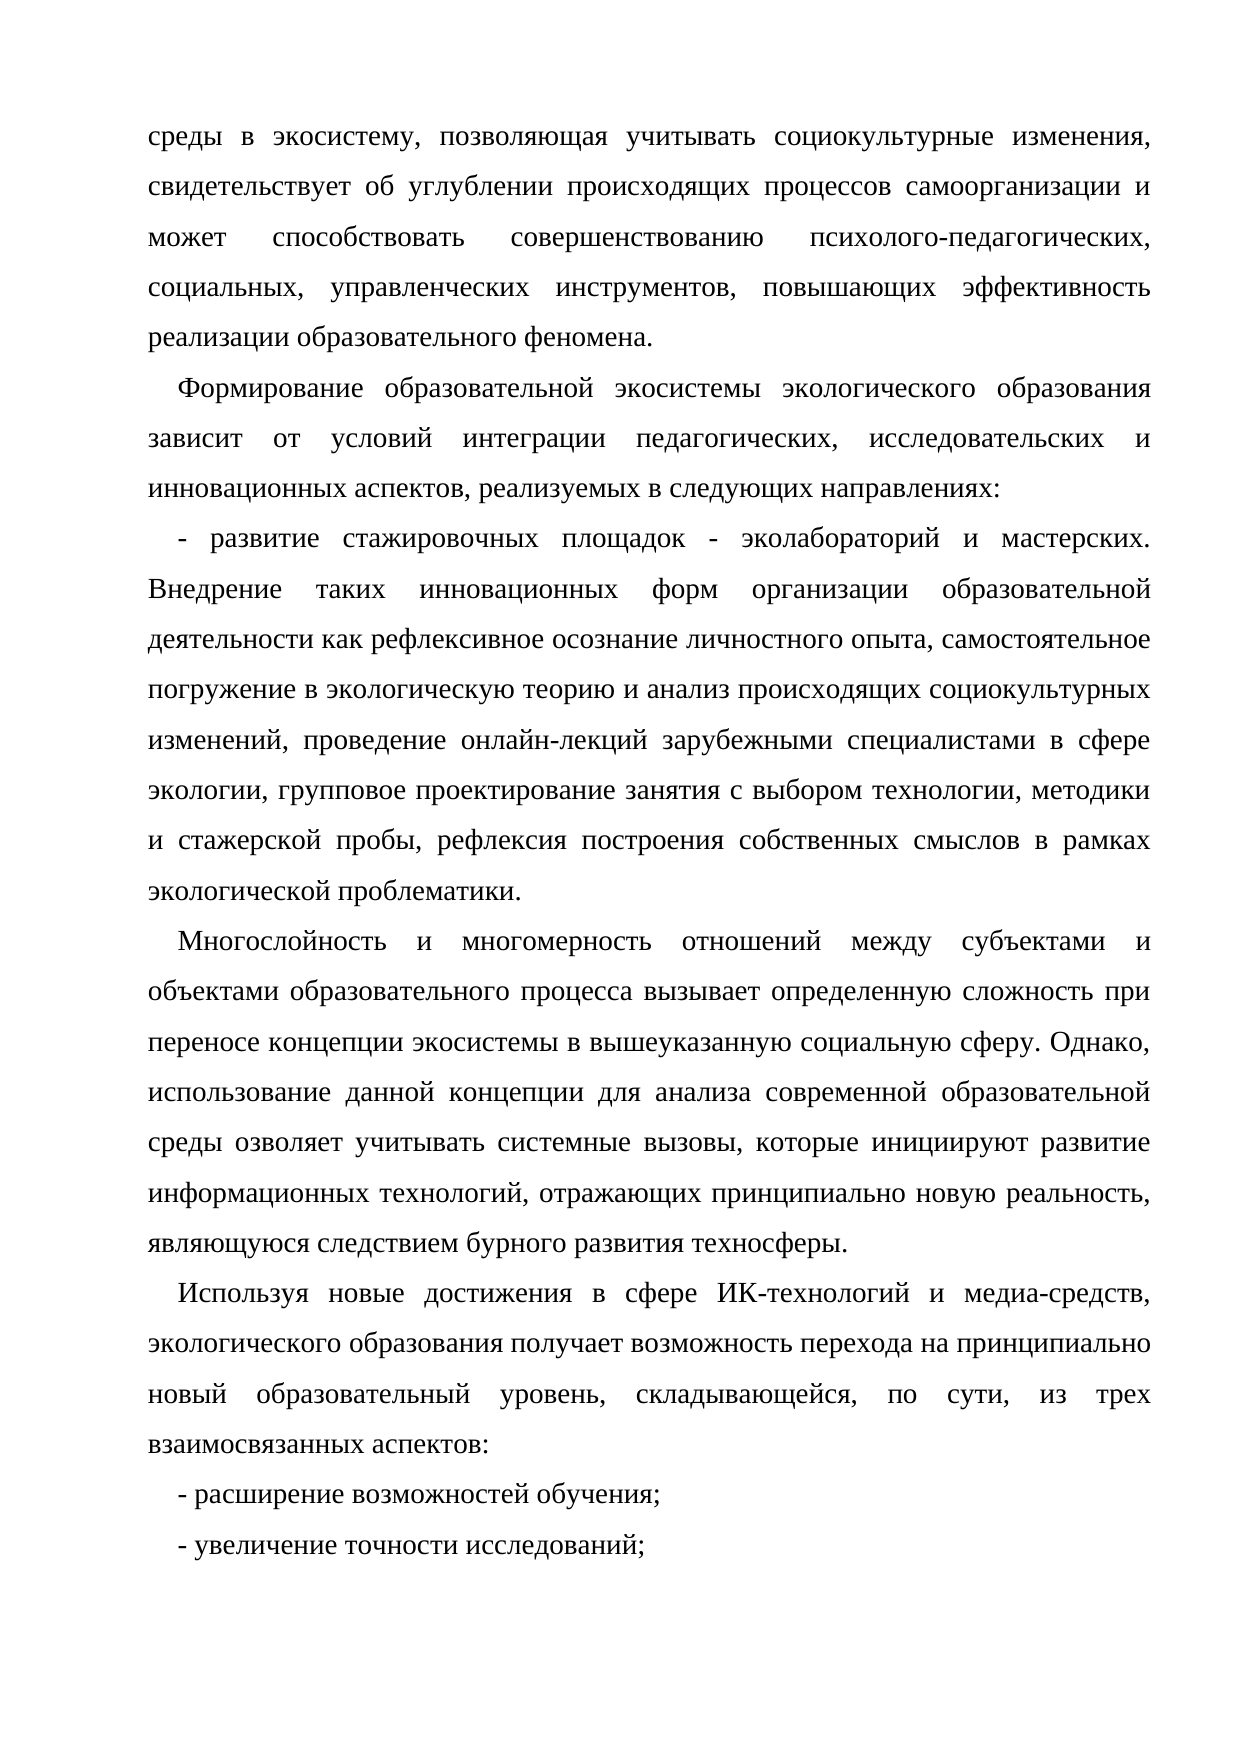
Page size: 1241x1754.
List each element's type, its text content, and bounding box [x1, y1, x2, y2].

text Используя новые достижения в сфере ИК-технологий и медиа-средств, экологического образования получает возможность перехода на принципиально новый образовательный уровень, складывающейся, по сути, из трех взаимосвязанных аспектов: [148, 1275, 1152, 1460]
text Формирование образовательной экосистемы экологического образования зависит от условий интеграции педагогических, исследовательских и инновационных аспектов, реализуемых в следующих направлениях: [148, 370, 1152, 504]
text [148, 118, 1152, 353]
text - расширение возможностей обучения; [148, 1477, 1152, 1510]
text - увеличение точности исследований; [148, 1527, 1152, 1560]
text - развитие стажировочных площадок - эколабораторий и мастерских. Внедрение таких инновационных форм организации образовательной деятельности как рефлексивное осознание личностного опыта, самостоятельное погружение в экологическую теорию и анализ происходящих социокультурных изменений, проведение онлайн-лекций зарубежными специалистами в сфере экологии, групповое проектирование занятия с выбором технологии, методики и стажерской пробы, рефлексия построения собственных смыслов в рамках экологической проблематики. [148, 521, 1152, 906]
text Многослойность и многомерность отношений между субъектами и объектами образовательного процесса вызывает определенную сложность при переносе концепции экосистемы в вышеуказанную социальную сферу. Однако, использование данной концепции для анализа современной образовательной среды озволяет учитывать системные вызовы, которые инициируют развитие информационных технологий, отражающих принципиально новую реальность, являющуюся следствием бурного развития техносферы. [148, 923, 1152, 1258]
